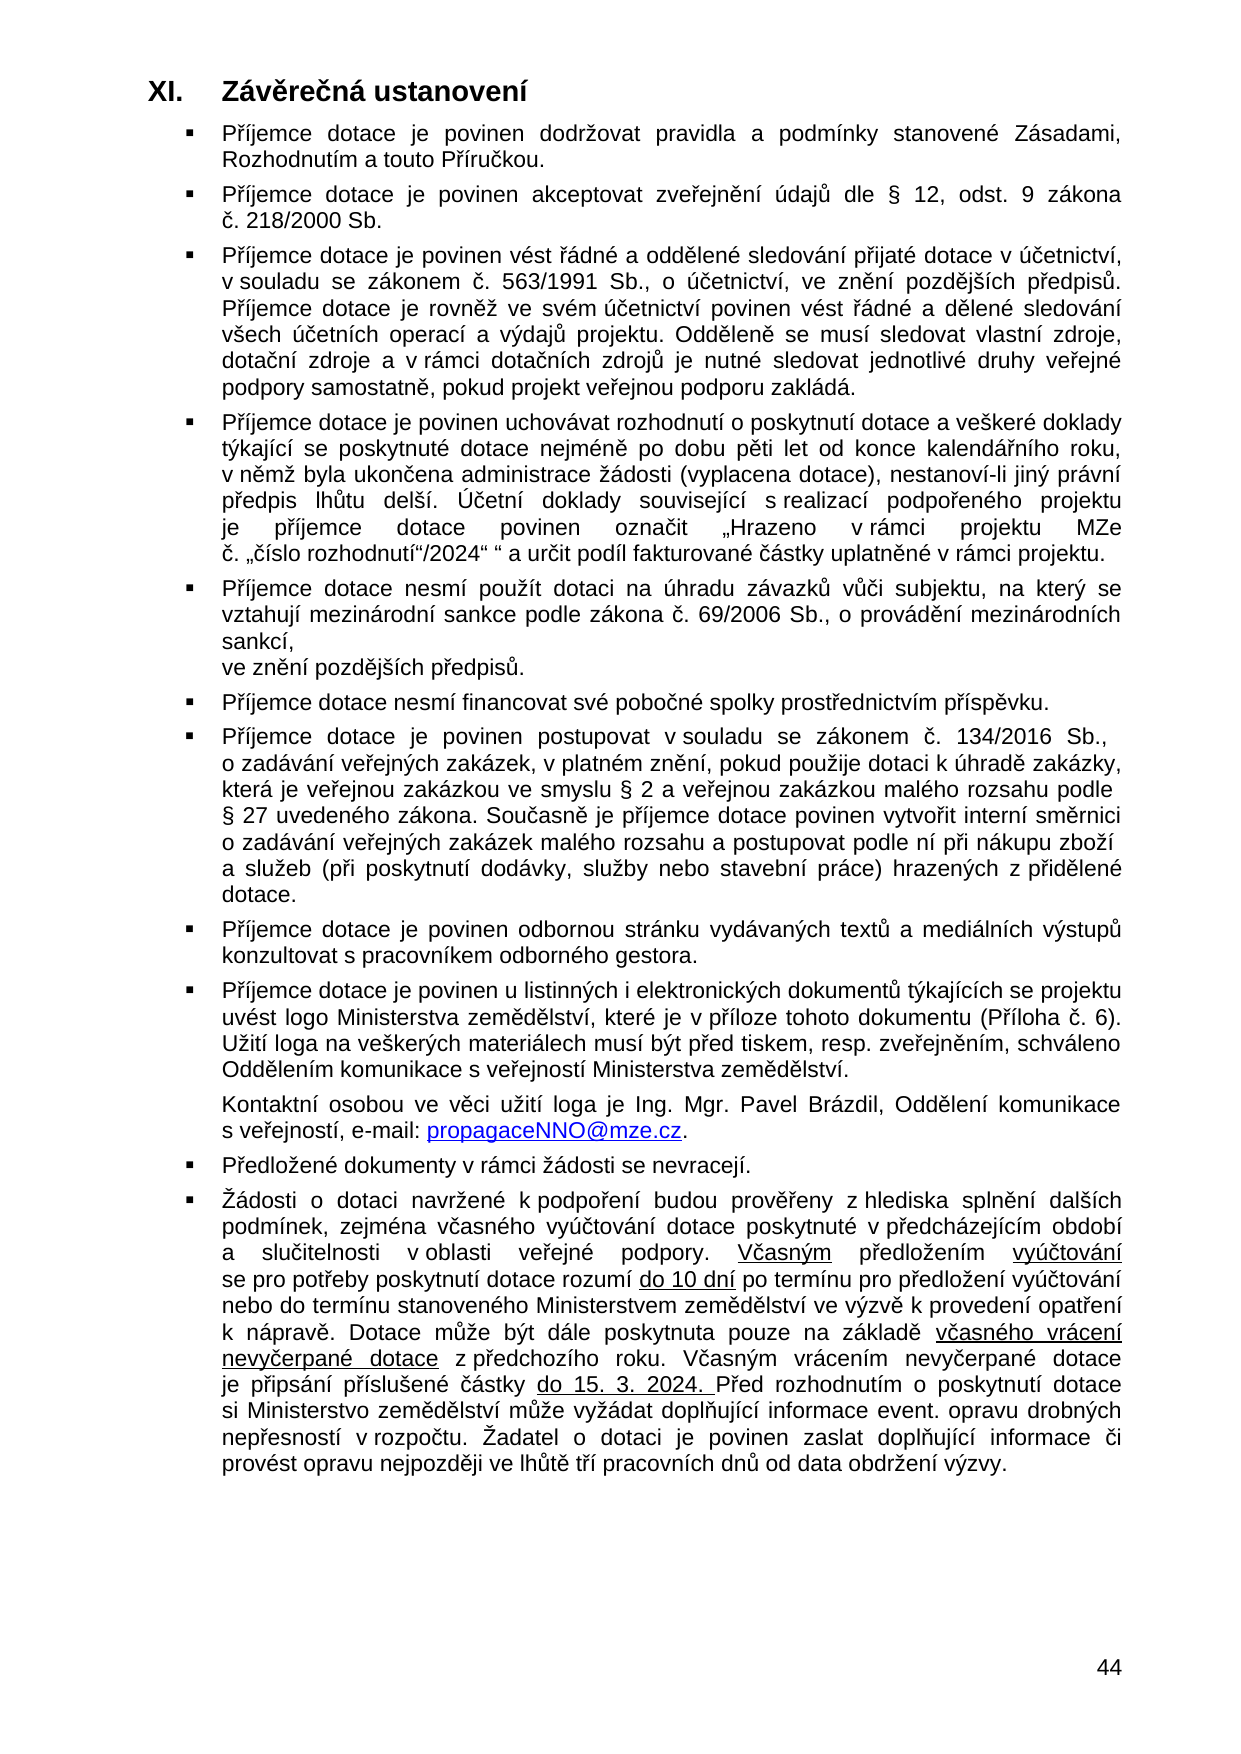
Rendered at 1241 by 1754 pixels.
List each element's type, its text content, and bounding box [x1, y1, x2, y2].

list Příjemce dotace je povinen postupovat v souladu se zákonem č. 134/2016 Sb., o zadávání veřejných zakázek, v platném znění, pokud použije dotaci k úhradě zakázky, která je veřejnou zakázkou ve smyslu § 2 a veřejnou zakázkou malého rozsahu podle § 27 uvedeného zákona. Současně je příjemce dotace povinen vytvořit interní směrnici o zadávání veřejných zakázek malého rozsahu a postupovat podle ní při nákupu zboží a služeb (při poskytnutí dodávky, služby nebo stavební práce) hrazených z přidělené dotace. [184, 723, 1122, 908]
list Příjemce dotace je povinen uchovávat rozhodnutí o poskytnutí dotace a veškeré doklady týkající se poskytnuté dotace nejméně po dobu pěti let od konce kalendářního roku, v němž byla ukončena administrace žádosti (vyplacena dotace), nestanoví-li jiný právní předpis lhůtu delší. Účetní doklady související s realizací podpořeného projektu je příjemce dotace povinen označit „Hrazeno v rámci projektu MZe č. „číslo rozhodnutí“/2024“ “ a určit podíl fakturované částky uplatněné v rámci projektu. [184, 408, 1122, 567]
text Závěrečná ustanovení [148, 74, 1122, 107]
list Předložené dokumenty v rámci žádosti se nevracejí. [184, 1152, 1122, 1178]
list Žádosti o dotaci navržené k podpoření budou prověřeny z hlediska splnění dalších podmínek, zejména včasného vyúčtování dotace poskytnuté v předcházejícím období a slučitelnosti v oblasti veřejné podpory. Včasným předložením vyúčtování se pro potřeby poskytnutí dotace rozumí do 10 dní po termínu pro předložení vyúčtování nebo do termínu stanoveného Ministerstvem zemědělství ve výzvě k provedení opatření k nápravě. Dotace může být dále poskytnuta pouze na základě včasného vrácení nevyčerpané dotace z předchozího roku. Včasným vrácením nevyčerpané dotace je připsání příslušené částky do 15. 3. 2024. Před rozhodnutím o poskytnutí dotace si Ministerstvo zemědělství může vyžádat doplňující informace event. opravu drobných nepřesností v rozpočtu. Žadatel o dotaci je povinen zaslat doplňující informace či provést opravu nejpozději ve lhůtě tří pracovních dnů od data obdržení výzvy. [184, 1187, 1122, 1477]
list Příjemce dotace je povinen vést řádné a oddělené sledování přijaté dotace v účetnictví, v souladu se zákonem č. 563/1991 Sb., o účetnictví, ve znění pozdějších předpisů. Příjemce dotace je rovněž ve svém účetnictví povinen vést řádné a dělené sledování všech účetních operací a výdajů projektu. Odděleně se musí sledovat vlastní zdroje, dotační zdroje a v rámci dotačních zdrojů je nutné sledovat jednotlivé druhy veřejné podpory samostatně, pokud projekt veřejnou podporu zakládá. [184, 242, 1122, 400]
list Příjemce dotace nesmí použít dotaci na úhradu závazků vůči subjektu, na který se vztahují mezinárodní sankce podle zákona č. 69/2006 Sb., o provádění mezinárodních sankcí, ve znění pozdějších předpisů. [184, 575, 1122, 680]
list Příjemce dotace je povinen u listinných i elektronických dokumentů týkajících se projektu uvést logo Ministerstva zemědělství, které je v příloze tohoto dokumentu (Příloha č. 6). Užití loga na veškerých materiálech musí být před tiskem, resp. zveřejněním, schváleno Oddělením komunikace s veřejností Ministerstva zemědělství. [184, 977, 1122, 1083]
text Kontaktní osobou ve věci užití loga je Ing. Mgr. Pavel Brázdil, Oddělení komunikace s veřejností, e-mail: propagaceNNO@mze.cz. [221, 1091, 1122, 1144]
list Příjemce dotace je povinen odbornou stránku vydávaných textů a mediálních výstupů konzultovat s pracovníkem odborného gestora. [184, 916, 1122, 969]
list Příjemce dotace je povinen dodržovat pravidla a podmínky stanovené Zásadami, Rozhodnutím a touto Příručkou. [184, 120, 1122, 173]
list Příjemce dotace je povinen akceptovat zveřejnění údajů dle § 12, odst. 9 zákona č. 218/2000 Sb. [184, 181, 1122, 234]
list Příjemce dotace nesmí financovat své pobočné spolky prostřednictvím příspěvku. [184, 689, 1122, 715]
